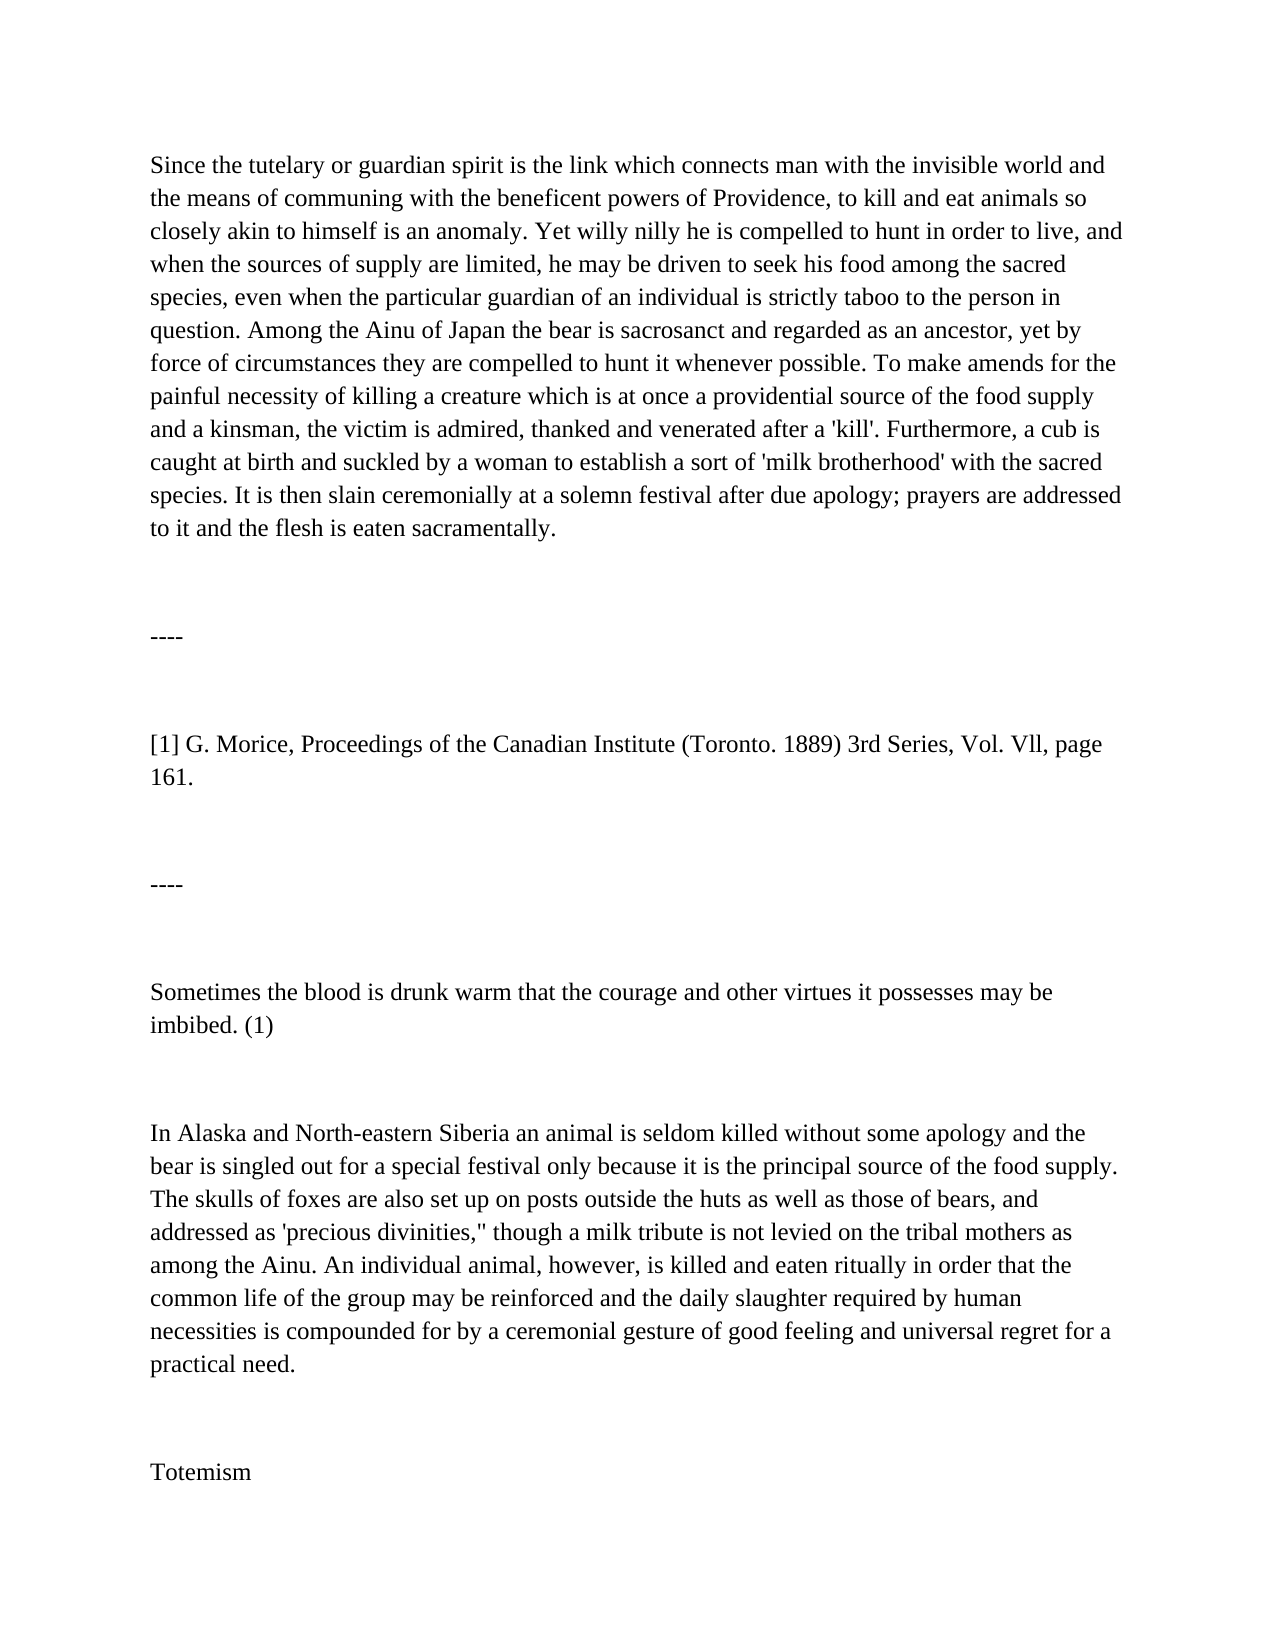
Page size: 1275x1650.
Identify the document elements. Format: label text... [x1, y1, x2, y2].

text ---- [150, 621, 1125, 650]
text ---- [150, 869, 1125, 898]
text [1] G. Morice, Proceedings of the Canadian Institute (Toronto. 1889) 3rd Series, Vol. Vll, page 161. [150, 729, 1125, 790]
text Totemism [150, 1457, 1125, 1485]
text In Alaska and North-eastern Siberia an animal is seldom killed without some apology and the bear is singled out for a special festival only because it is the principal source of the food supply. The skulls of foxes are also set up on posts outside the huts as well as those of bears, and addressed as 'precious divinities," though a milk tribute is not levied on the tribal mothers as among the Ainu. An individual animal, however, is killed and eaten ritually in order that the common life of the group may be reinforced and the daily slaughter required by human necessities is compounded for by a ceremonial gesture of good feeling and universal regret for a practical need. [150, 1118, 1125, 1378]
text Since the tutelary or guardian spirit is the link which connects man with the invisible world and the means of communing with the beneficent powers of Providence, to kill and eat animals so closely akin to himself is an anomaly. Yet willy nilly he is compelled to hunt in order to live, and when the sources of supply are limited, he may be driven to seek his food among the sacred species, even when the particular guardian of an individual is strictly taboo to the person in question. Among the Ainu of Japan the bear is sacrosanct and regarded as an ancestor, yet by force of circumstances they are compelled to hunt it whenever possible. To make amends for the painful necessity of killing a creature which is at once a providential source of the food supply and a kinsman, the victim is admired, thanked and venerated after a 'kill'. Furthermore, a cub is caught at birth and suckled by a woman to establish a sort of 'milk brotherhood' with the sacred species. It is then slain ceremonially at a solemn festival after due apology; prayers are addressed to it and the flesh is eaten sacramentally. [150, 150, 1125, 542]
text Sometimes the blood is drunk warm that the courage and other virtues it possesses may be imbibed. (1) [150, 977, 1125, 1039]
